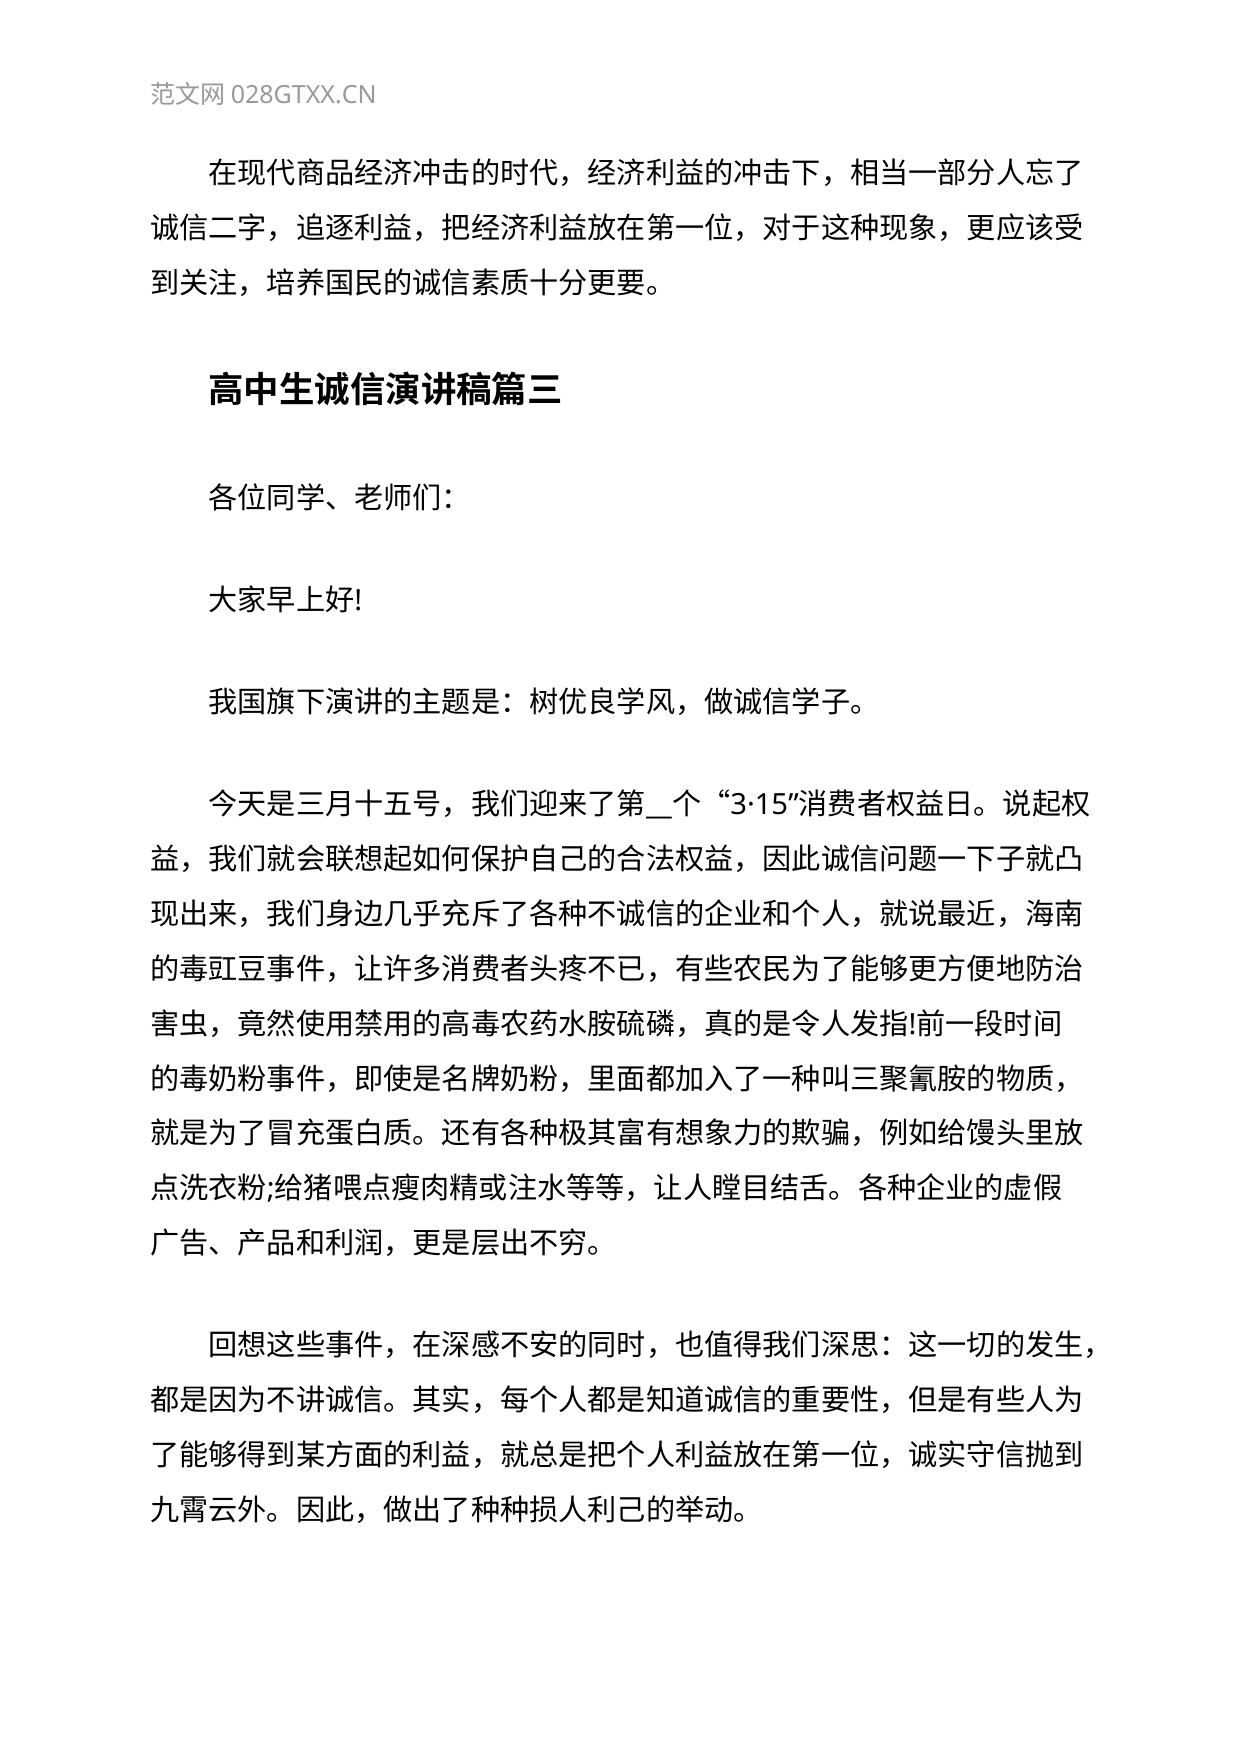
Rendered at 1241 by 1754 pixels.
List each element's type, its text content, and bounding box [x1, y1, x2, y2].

text 我国旗下演讲的主题是：树优良学风，做诚信学子。 [150, 679, 1090, 721]
text 大家早上好! [150, 577, 1090, 619]
text 今天是三月十五号，我们迎来了第__个“3·15”消费者权益日。说起权益，我们就会联想起如何保护自己的合法权益，因此诚信问题一下子就凸现出来，我们身边几乎充斥了各种不诚信的企业和个人，就说最近，海南的毒豇豆事件，让许多消费者头疼不已，有些农民为了能够更方便地防治害虫，竟然使用禁用的高毒农药水胺硫磷，真的是令人发指!前一段时间的毒奶粉事件，即使是名牌奶粉，里面都加入了一种叫三聚氰胺的物质，就是为了冒充蛋白质。还有各种极其富有想象力的欺骗，例如给馒头里放点洗衣粉;给猪喂点瘦肉精或注水等等，让人瞠目结舌。各种企业的虚假广告、产品和利润，更是层出不穷。 [150, 781, 1090, 1262]
text 高中生诚信演讲稿篇三 [150, 362, 1090, 413]
text 在现代商品经济冲击的时代，经济利益的冲击下，相当一部分人忘了诚信二字，追逐利益，把经济利益放在第一位，对于这种现象，更应该受到关注，培养国民的诚信素质十分更要。 [150, 150, 1090, 302]
text 各位同学、老师们： [150, 475, 1090, 517]
text 回想这些事件，在深感不安的同时，也值得我们深思：这一切的发生，都是因为不讲诚信。其实，每个人都是知道诚信的重要性，但是有些人为了能够得到某方面的利益，就总是把个人利益放在第一位，诚实守信抛到九霄云外。因此，做出了种种损人利己的举动。 [150, 1322, 1090, 1529]
